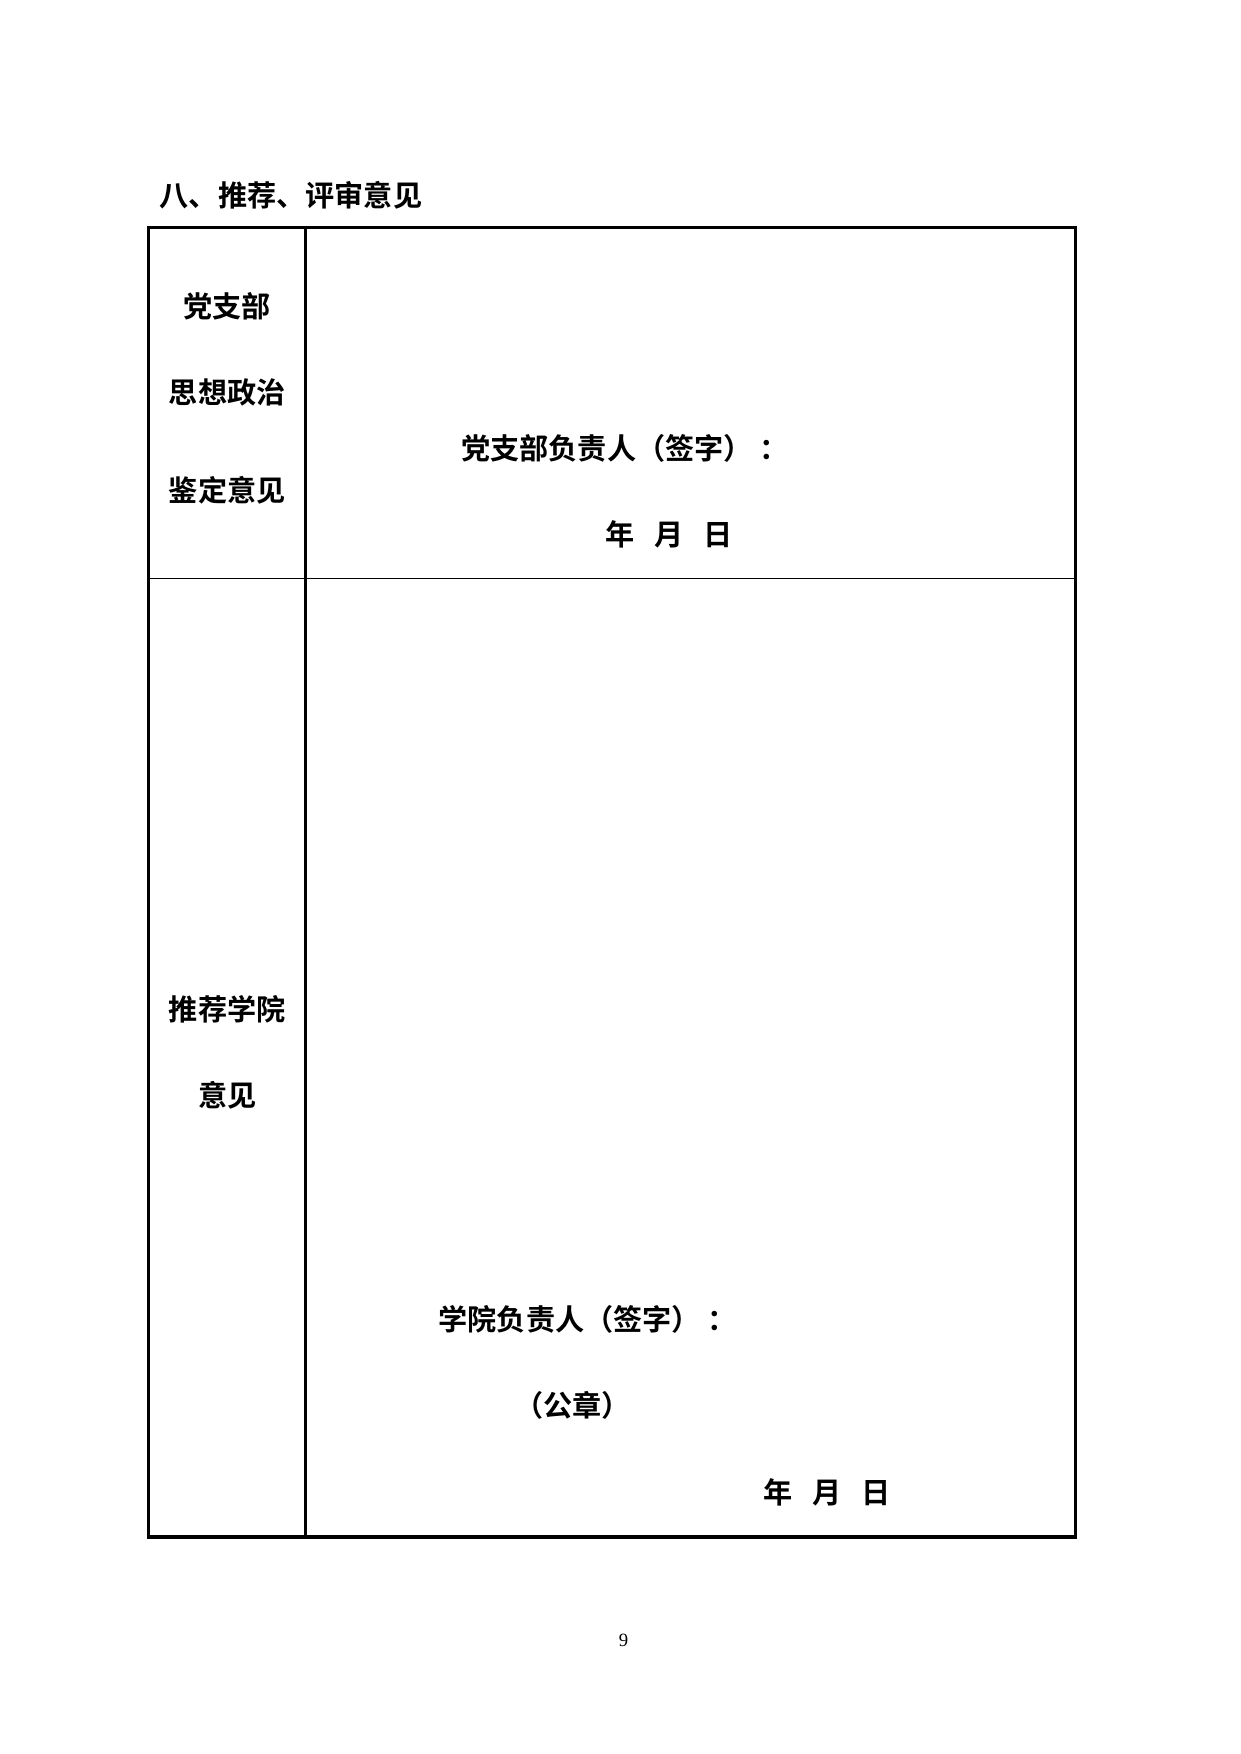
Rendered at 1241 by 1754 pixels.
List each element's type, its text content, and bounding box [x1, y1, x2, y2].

table_header 党支部负责人（签字） ： 年 月 日 [307, 229, 1074, 577]
text 八、推荐、评审意见 [159, 161, 1087, 226]
table_header 党支部 思想政治鉴定意见 [150, 229, 304, 577]
table_cell 推荐学院 意见 [150, 579, 304, 1535]
table_cell 学院负责人（签字） ： （公章） 年 月 日 [307, 579, 1074, 1535]
